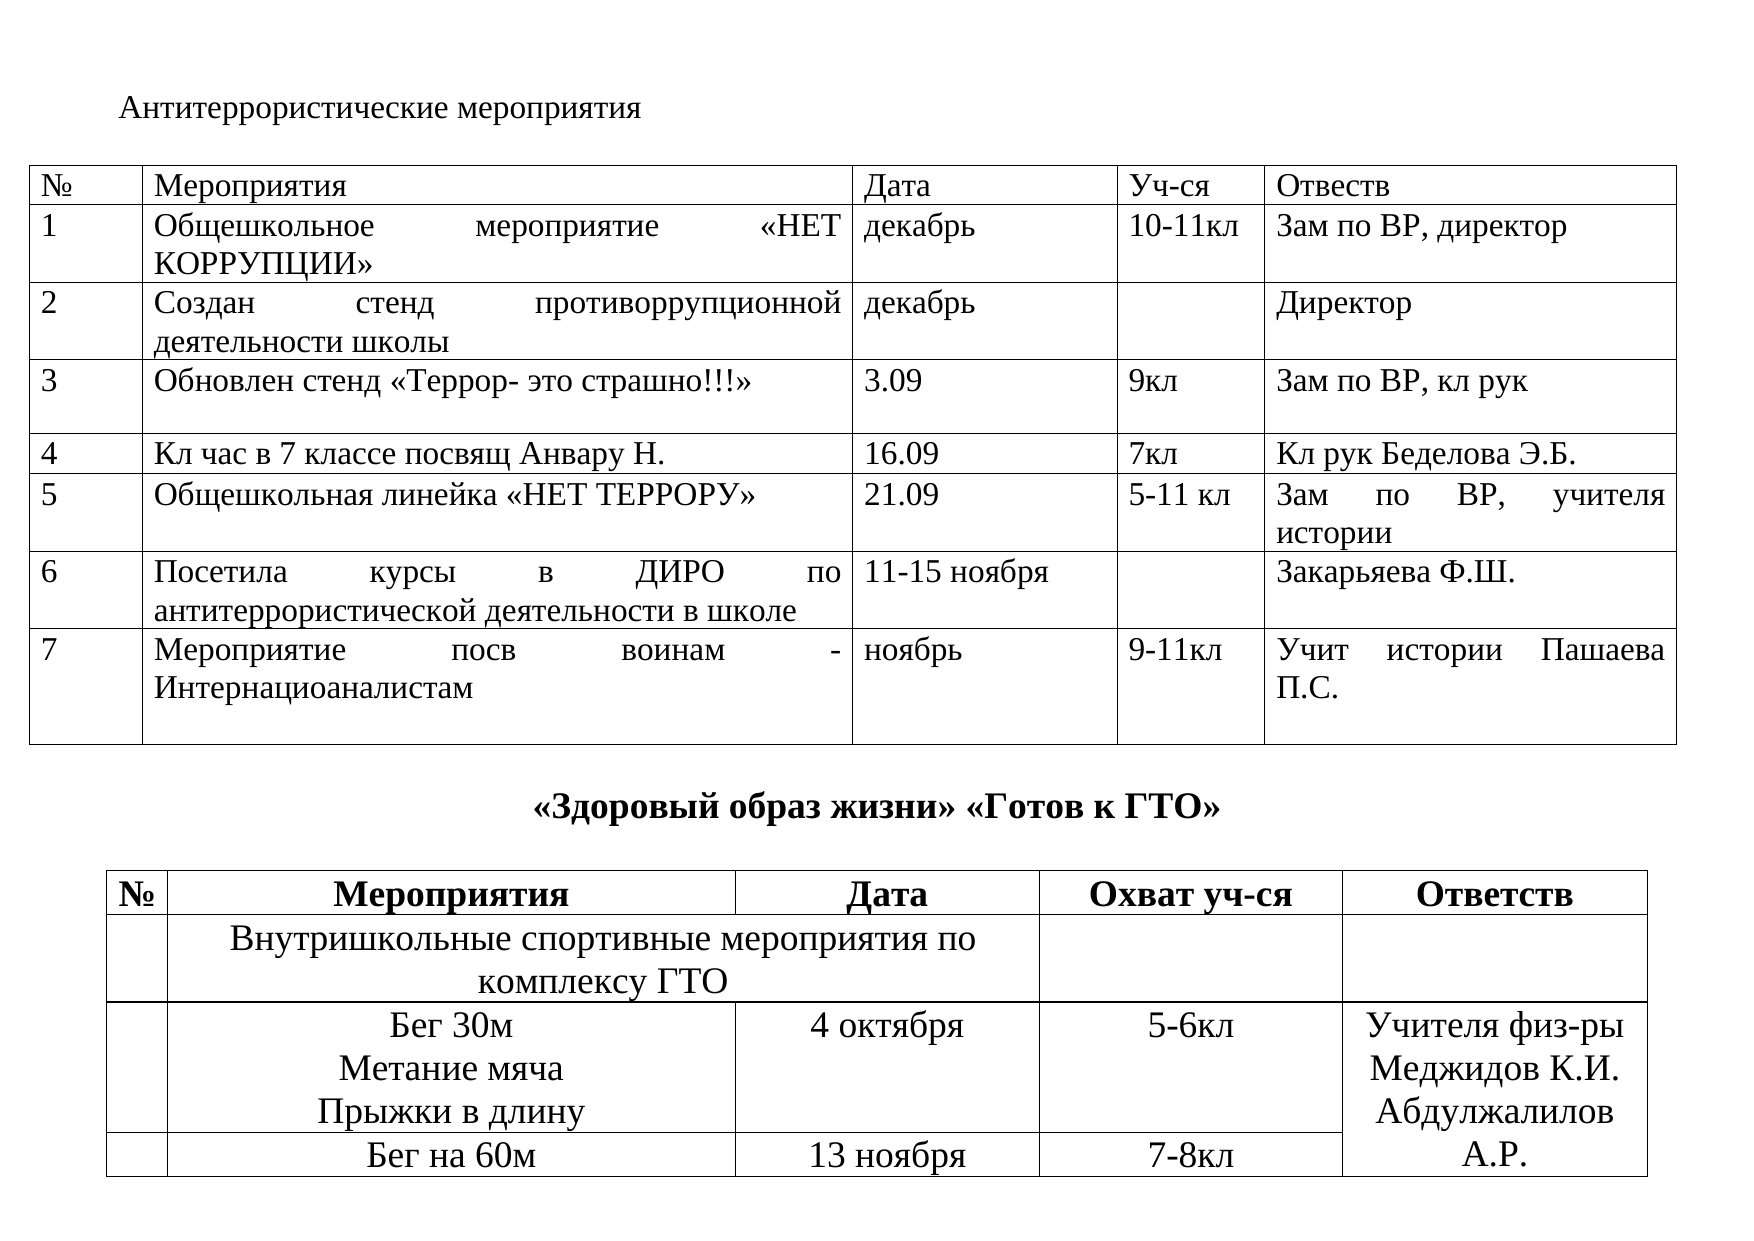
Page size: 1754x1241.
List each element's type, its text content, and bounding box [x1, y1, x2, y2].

table_cell 4 октября [736, 1003, 1039, 1132]
table_cell Директор [1265, 283, 1676, 359]
table_cell Обновлен стенд «Террор- это страшно!!!» [143, 360, 852, 433]
table_cell ноябрь [853, 629, 1117, 744]
table_cell Мероприятие посв воинам - Интернациоаналистам [143, 629, 852, 744]
table_cell [107, 1003, 167, 1132]
table_cell 21.09 [853, 474, 1117, 551]
table_cell 5-11 кл [1118, 474, 1264, 551]
table_cell Общешкольная линейка «НЕТ ТЕРРОРУ» [143, 474, 852, 551]
table_cell Зам по ВР, учителя истории [1265, 474, 1676, 551]
table_header Дата [736, 871, 1039, 914]
table_cell [107, 915, 167, 1001]
table_cell Создан стенд противоррупционной деятельности школы [143, 283, 852, 359]
table_cell Общешкольное мероприятие «НЕТ КОРРУПЦИИ» [143, 205, 852, 282]
table_cell декабрь [853, 205, 1117, 282]
table_header Ответств [1343, 871, 1647, 914]
table_cell 13 ноября [736, 1133, 1039, 1176]
text «Здоровый образ жизни» «Готов к ГТО» [118, 784, 1636, 827]
table_cell 7кл [1118, 434, 1264, 473]
table_cell Кл рук Беделова Э.Б. [1265, 434, 1676, 473]
table_cell Учителя физ-ры Меджидов К.И. Абдулжалилов А.Р. [1343, 1003, 1647, 1176]
table_cell [1040, 915, 1342, 1001]
table_cell Внутришкольные спортивные мероприятия по комплексу ГТО [168, 915, 1039, 1001]
table_cell 7-8кл [1040, 1133, 1342, 1176]
table_cell 5 [30, 474, 142, 551]
table_header Уч-ся [1118, 166, 1264, 204]
table_cell [1118, 283, 1264, 359]
table_cell 9-11кл [1118, 629, 1264, 744]
table_cell 11-15 ноября [853, 552, 1117, 628]
table_header Охват уч-ся [1040, 871, 1342, 914]
table_header № [107, 871, 167, 914]
table_cell Кл час в 7 классе посвящ Анвару Н. [143, 434, 852, 473]
table_cell 5-6кл [1040, 1003, 1342, 1132]
table_cell Зам по ВР, кл рук [1265, 360, 1676, 433]
table_cell 4 [30, 434, 142, 473]
table_header Отвеств [1265, 166, 1676, 204]
table_cell 9кл [1118, 360, 1264, 433]
text Антитеррористические мероприятия [118, 88, 1636, 126]
table_cell 3.09 [853, 360, 1117, 433]
table_cell Закарьяева Ф.Ш. [1265, 552, 1676, 628]
table_cell Учит истории Пашаева П.С. [1265, 629, 1676, 744]
table_cell Бег 30м Метание мяча Прыжки в длину [168, 1003, 735, 1132]
table_header Мероприятия [143, 166, 852, 204]
table_cell Посетила курсы в ДИРО по антитеррористической деятельности в школе [143, 552, 852, 628]
table_cell 6 [30, 552, 142, 628]
table_cell [107, 1133, 167, 1176]
table_cell 2 [30, 283, 142, 359]
table_cell [1118, 552, 1264, 628]
table_cell 3 [30, 360, 142, 433]
table_cell [1343, 915, 1647, 1001]
table_cell 16.09 [853, 434, 1117, 473]
table_header Мероприятия [168, 871, 735, 914]
table_cell 7 [30, 629, 142, 744]
table_cell 1 [30, 205, 142, 282]
table_cell декабрь [853, 283, 1117, 359]
table_cell Зам по ВР, директор [1265, 205, 1676, 282]
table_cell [168, 1133, 735, 1176]
table_header № [30, 166, 142, 204]
table_cell 10-11кл [1118, 205, 1264, 282]
table_header Дата [853, 166, 1117, 204]
